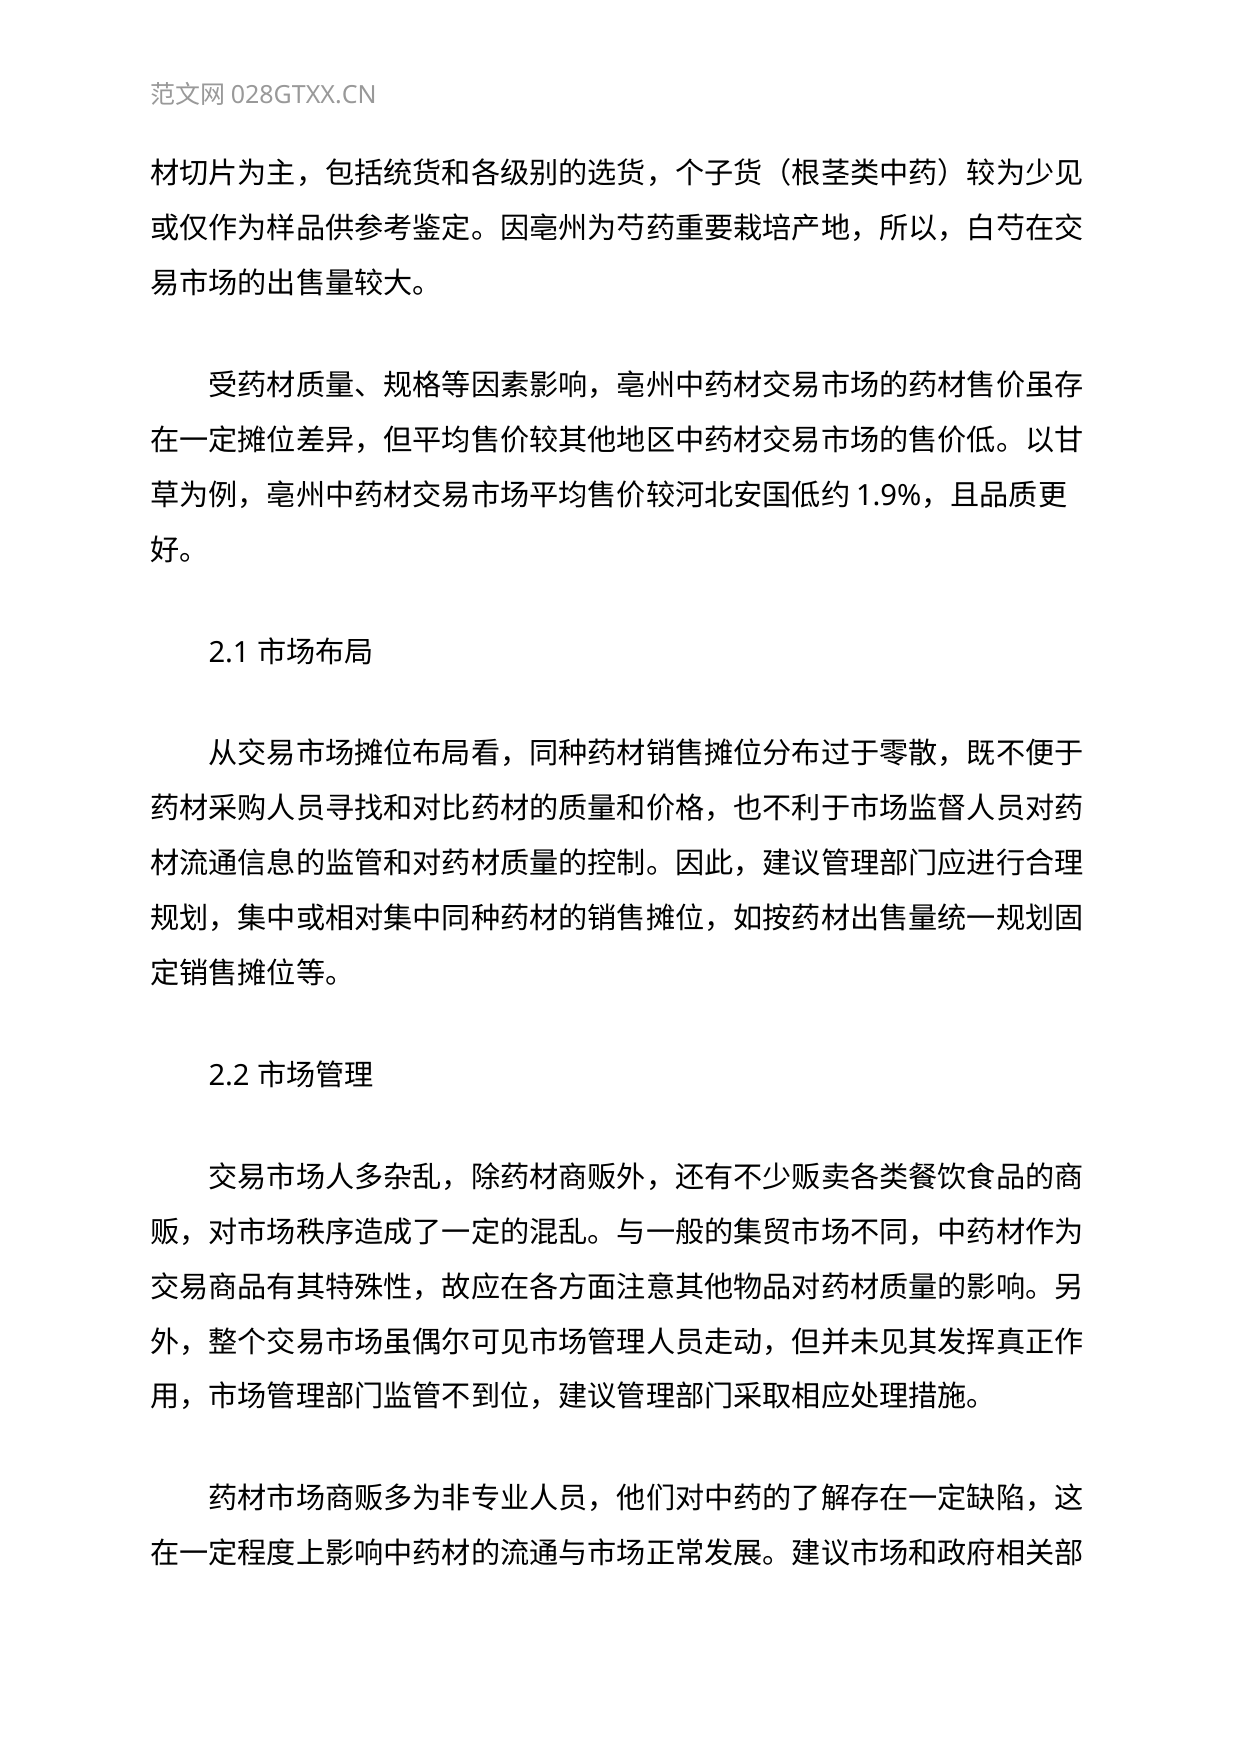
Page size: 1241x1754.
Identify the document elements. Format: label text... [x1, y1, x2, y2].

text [150, 1475, 1090, 1572]
text 受药材质量、规格等因素影响，亳州中药材交易市场的药材售价虽存在一定摊位差异，但平均售价较其他地区中药材交易市场的售价低。以甘草为例，亳州中药材交易市场平均售价较河北安国低约1.9%，且品质更好。 [150, 362, 1090, 569]
text 从交易市场摊位布局看，同种药材销售摊位分布过于零散，既不便于药材采购人员寻找和对比药材的质量和价格，也不利于市场监督人员对药材流通信息的监管和对药材质量的控制。因此，建议管理部门应进行合理规划，集中或相对集中同种药材的销售摊位，如按药材出售量统一规划固定销售摊位等。 [150, 730, 1090, 992]
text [150, 150, 1090, 302]
text 2.2 市场管理 [150, 1051, 1090, 1094]
text 交易市场人多杂乱，除药材商贩外，还有不少贩卖各类餐饮食品的商贩，对市场秩序造成了一定的混乱。与一般的集贸市场不同，中药材作为交易商品有其特殊性，故应在各方面注意其他物品对药材质量的影响。另外，整个交易市场虽偶尔可见市场管理人员走动，但并未见其发挥真正作用，市场管理部门监管不到位，建议管理部门采取相应处理措施。 [150, 1153, 1090, 1415]
text 2.1 市场布局 [150, 628, 1090, 671]
